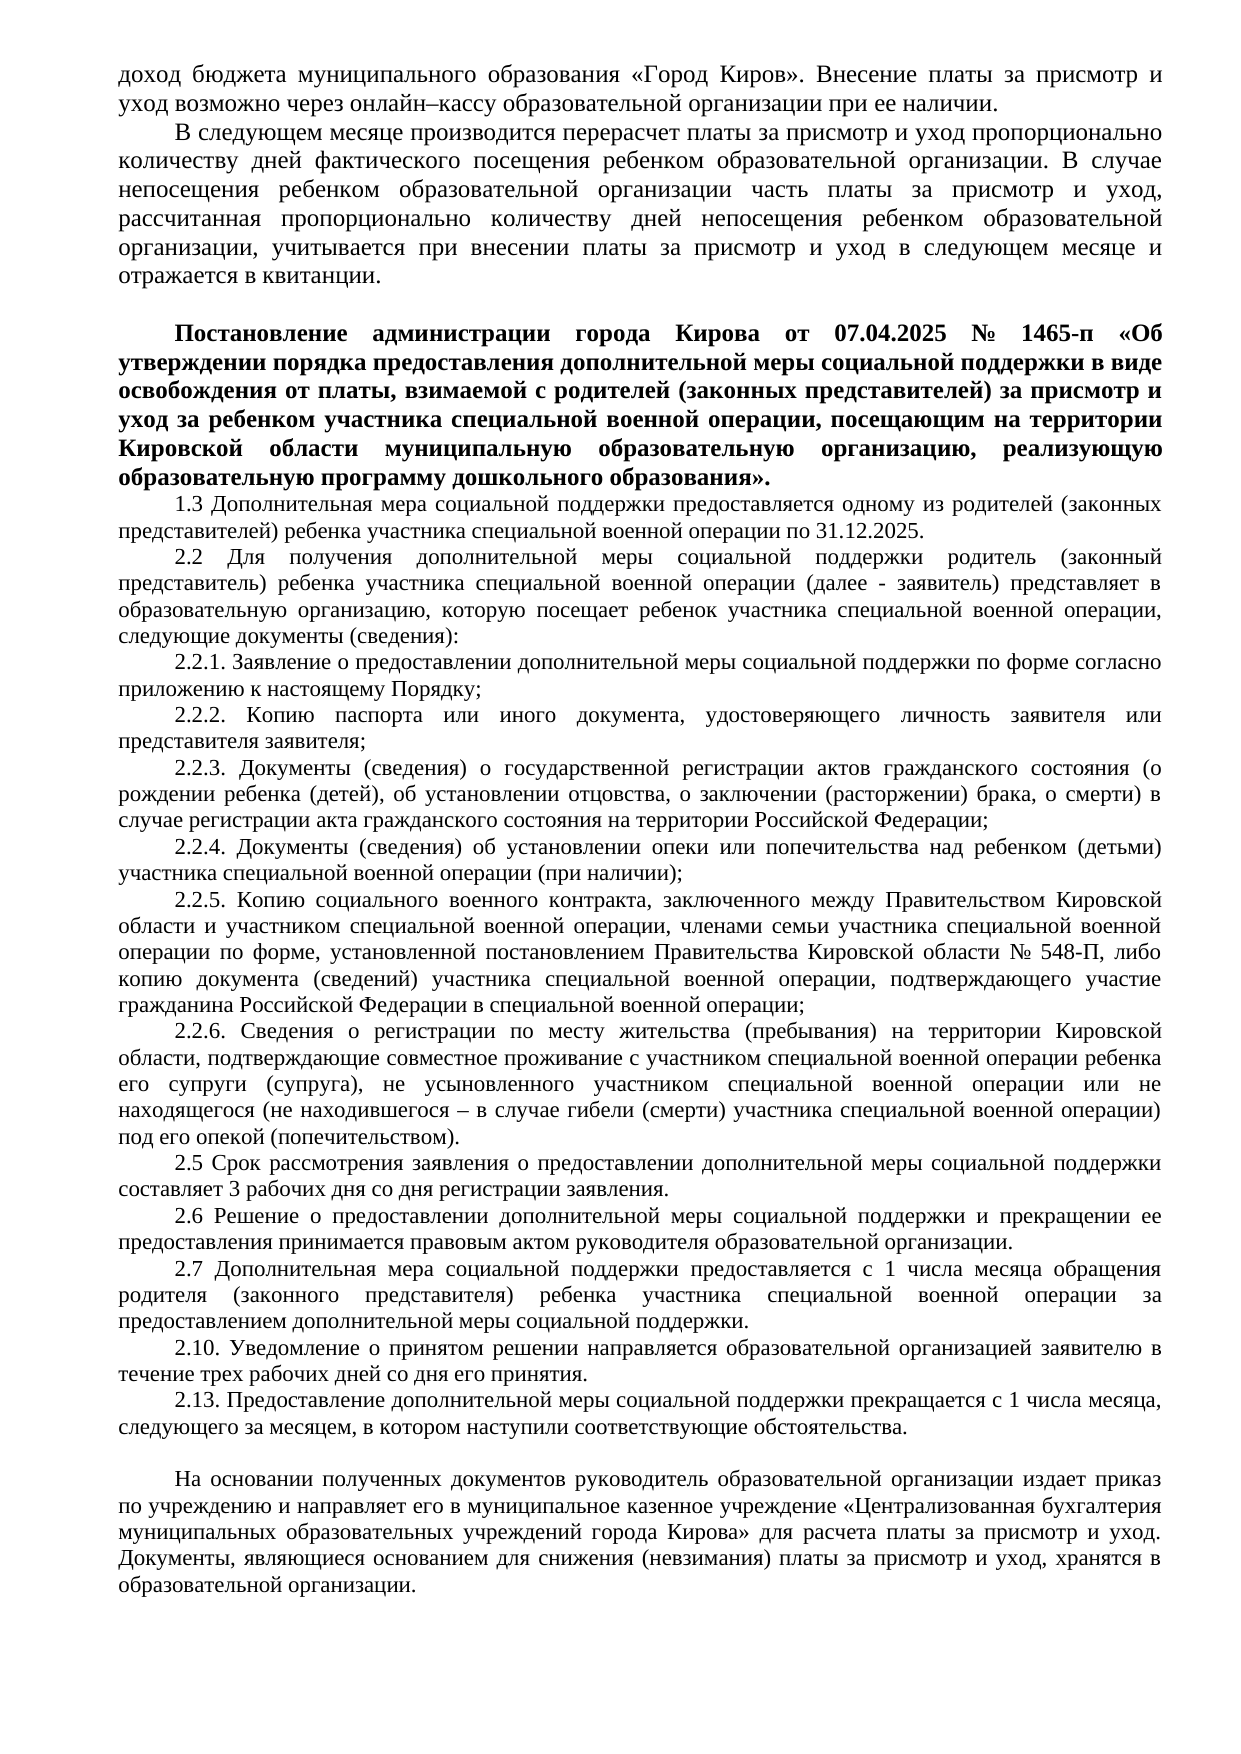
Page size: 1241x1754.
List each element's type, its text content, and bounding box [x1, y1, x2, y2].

text 2.5 Срок рассмотрения заявления о предоставлении дополнительной меры социальной поддержки составляет 3 рабочих дня со дня регистрации заявления. [118, 1149, 1163, 1202]
text Постановление администрации города Кирова от 07.04.2025 № 1465-п «Об утверждении порядка предоставления дополнительной меры социальной поддержки в виде освобождения от платы, взимаемой с родителей (законных представителей) за присмотр и уход за ребенком участника специальной военной операции, посещающим на территории Кировской области муниципальную образовательную организацию, реализующую образовательную программу дошкольного образования». [118, 318, 1163, 490]
text 2.2.3. Документы (сведения) о государственной регистрации актов гражданского состояния (о рождении ребенка (детей), об установлении отцовства, о заключении (расторжении) брака, о смерти) в случае регистрации акта гражданского состояния на территории Российской Федерации; [118, 754, 1163, 833]
text 2.2.4. Документы (сведения) об установлении опеки или попечительства над ребенком (детьми) участника специальной военной операции (при наличии); [118, 833, 1163, 886]
text 2.2.1. Заявление о предоставлении дополнительной меры социальной поддержки по форме согласно приложению к настоящему Порядку; [118, 648, 1163, 701]
text 2.2 Для получения дополнительной меры социальной поддержки родитель (законный представитель) ребенка участника специальной военной операции (далее - заявитель) представляет в образовательную организацию, которую посещает ребенок участника специальной военной операции, следующие документы (сведения): [118, 543, 1163, 648]
text 2.2.2. Копию паспорта или иного документа, удостоверяющего личность заявителя или представителя заявителя; [118, 701, 1163, 754]
text На основании полученных документов руководитель образовательной организации издает приказ по учреждению и направляет его в муниципальное казенное учреждение «Централизованная бухгалтерия муниципальных образовательных учреждений города Кирова» для расчета платы за присмотр и уход. Документы, являющиеся основанием для снижения (невзимания) платы за присмотр и уход, хранятся в образовательной организации. [118, 1465, 1163, 1597]
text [118, 59, 1163, 117]
text В следующем месяце производится перерасчет платы за присмотр и уход пропорционально количеству дней фактического посещения ребенком образовательной организации. В случае непосещения ребенком образовательной организации часть платы за присмотр и уход, рассчитанная пропорционально количеству дней непосещения ребенком образовательной организации, учитывается при внесении платы за присмотр и уход в следующем месяце и отражается в квитанции. [118, 117, 1163, 289]
text 2.7 Дополнительная мера социальной поддержки предоставляется с 1 числа месяца обращения родителя (законного представителя) ребенка участника специальной военной операции за предоставлением дополнительной меры социальной поддержки. [118, 1254, 1163, 1334]
text 2.6 Решение о предоставлении дополнительной меры социальной поддержки и прекращении ее предоставления принимается правовым актом руководителя образовательной организации. [118, 1202, 1163, 1254]
text 2.10. Уведомление о принятом решении направляется образовательной организацией заявителю в течение трех рабочих дней со дня его принятия. [118, 1334, 1163, 1386]
text 2.2.5. Копию социального военного контракта, заключенного между Правительством Кировской области и участником специальной военной операции, членами семьи участника специальной военной операции по форме, установленной постановлением Правительства Кировской области № 548-П, либо копию документа (сведений) участника специальной военной операции, подтверждающего участие гражданина Российской Федерации в специальной военной операции; [118, 886, 1163, 1017]
text 2.13. Предоставление дополнительной меры социальной поддержки прекращается с 1 числа месяца, следующего за месяцем, в котором наступили соответствующие обстоятельства. [118, 1386, 1163, 1439]
text 2.2.6. Сведения о регистрации по месту жительства (пребывания) на территории Кировской области, подтверждающие совместное проживание с участником специальной военной операции ребенка его супруги (супруга), не усыновленного участником специальной военной операции или не находящегося (не находившегося – в случае гибели (смерти) участника специальной военной операции) под его опекой (попечительством). [118, 1017, 1163, 1149]
text 1.3 Дополнительная мера социальной поддержки предоставляется одному из родителей (законных представителей) ребенка участника специальной военной операции по 31.12.2025. [118, 490, 1163, 543]
